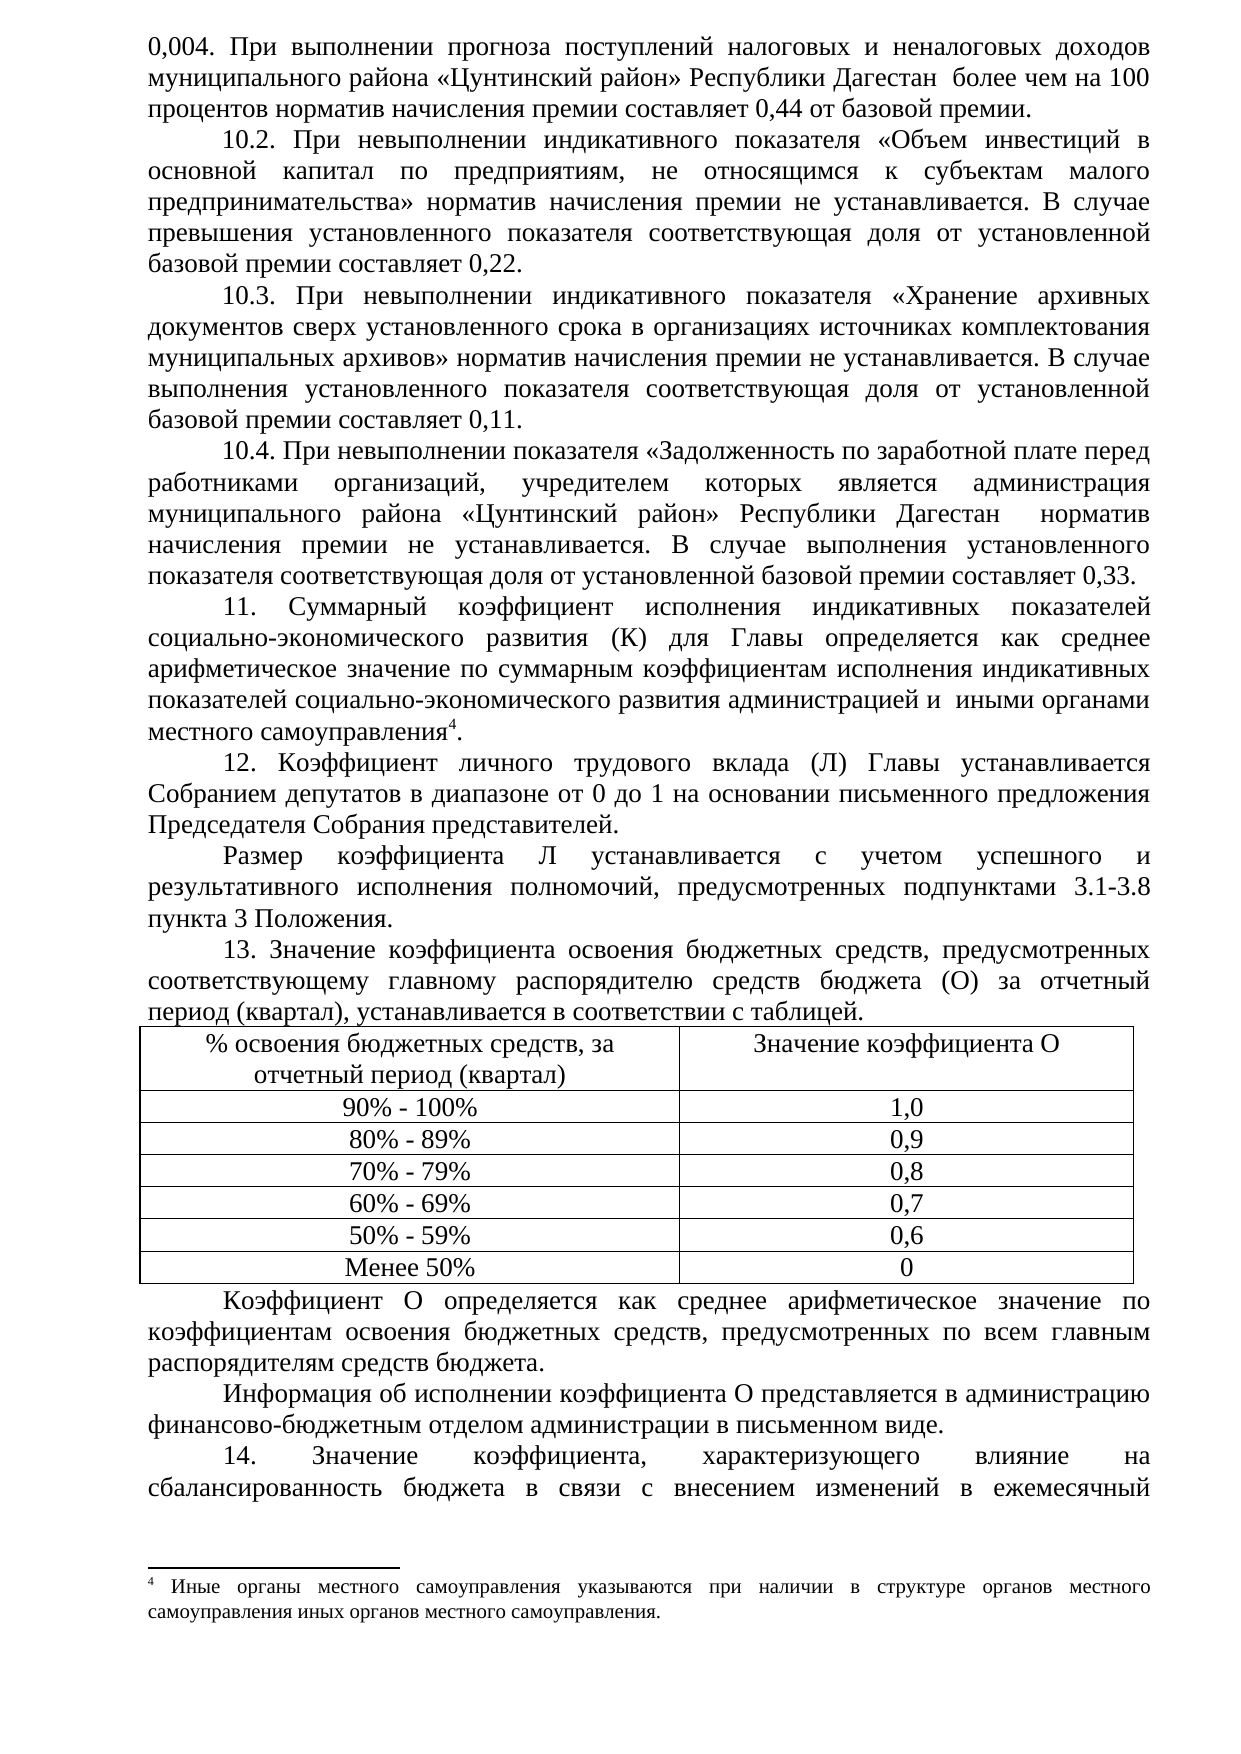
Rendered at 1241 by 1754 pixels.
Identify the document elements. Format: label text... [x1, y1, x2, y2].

text 11. Суммарный коэффициент исполнения индикативных показателей социально-экономического развития (К) для Главы определяется как среднее арифметическое значение по суммарным коэффициентам исполнения индикативных показателей социально-экономического развития администрацией и иными органами местного самоуправления. [148, 590, 1152, 746]
table_cell 0,6 [680, 1219, 1133, 1251]
table_cell 0,7 [680, 1187, 1133, 1218]
text 12. Коэффициент личного трудового вклада (Л) Главы устанавливается Собранием депутатов в диапазоне от 0 до 1 на основании письменного предложения Председателя Собрания представителей. [148, 746, 1152, 839]
text 10.2. При невыполнении индикативного показателя «Объем инвестиций в основной капитал по предприятиям, не относящимся к субъектам малого предпринимательства» норматив начисления премии не устанавливается. В случае превышения установленного показателя соответствующая доля от установленной базовой премии составляет 0,22. [148, 123, 1152, 279]
table_cell 90% - 100% [141, 1091, 679, 1122]
table_cell 0,8 [680, 1155, 1133, 1186]
table_cell Менее 50% [141, 1252, 679, 1283]
table_cell 0,9 [680, 1123, 1133, 1154]
table_cell 60% - 69% [141, 1187, 679, 1218]
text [148, 1439, 1152, 1502]
table_cell 70% - 79% [141, 1155, 679, 1186]
text Размер коэффициента Л устанавливается с учетом успешного и результативного исполнения полномочий, предусмотренных подпунктами 3.1-3.8 пункта 3 Положения. [148, 839, 1152, 933]
table_header % освоения бюджетных средств, за отчетный период (квартал) [141, 1027, 679, 1089]
text Информация об исполнении коэффициента О представляется в администрацию финансово-бюджетным отделом администрации в письменном виде. [148, 1377, 1152, 1439]
table_cell 0 [680, 1252, 1133, 1283]
table_cell 1,0 [680, 1091, 1133, 1122]
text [148, 29, 1152, 123]
table_header Значение коэффициента О [680, 1027, 1133, 1089]
text 10.4. При невыполнении показателя «Задолженность по заработной плате перед работниками организаций, учредителем которых является администрация муниципального района «Цунтинский район» Республики Дагестан норматив начисления премии не устанавливается. В случае выполнения установленного показателя соответствующая доля от установленной базовой премии составляет 0,33. [148, 434, 1152, 590]
text 13. Значение коэффициента освоения бюджетных средств, предусмотренных соответствующему главному распорядителю средств бюджета (О) за отчетный период (квартал), устанавливается в соответствии с таблицей. [148, 933, 1152, 1026]
text Коэффициент О определяется как среднее арифметическое значение по коэффициентам освоения бюджетных средств, предусмотренных по всем главным распорядителям средств бюджета. [148, 1284, 1152, 1377]
table_cell 50% - 59% [141, 1219, 679, 1251]
text 10.3. При невыполнении индикативного показателя «Хранение архивных документов сверх установленного срока в организациях источниках комплектования муниципальных архивов» норматив начисления премии не устанавливается. В случае выполнения установленного показателя соответствующая доля от установленной базовой премии составляет 0,11. [148, 279, 1152, 434]
table_cell 80% - 89% [141, 1123, 679, 1154]
